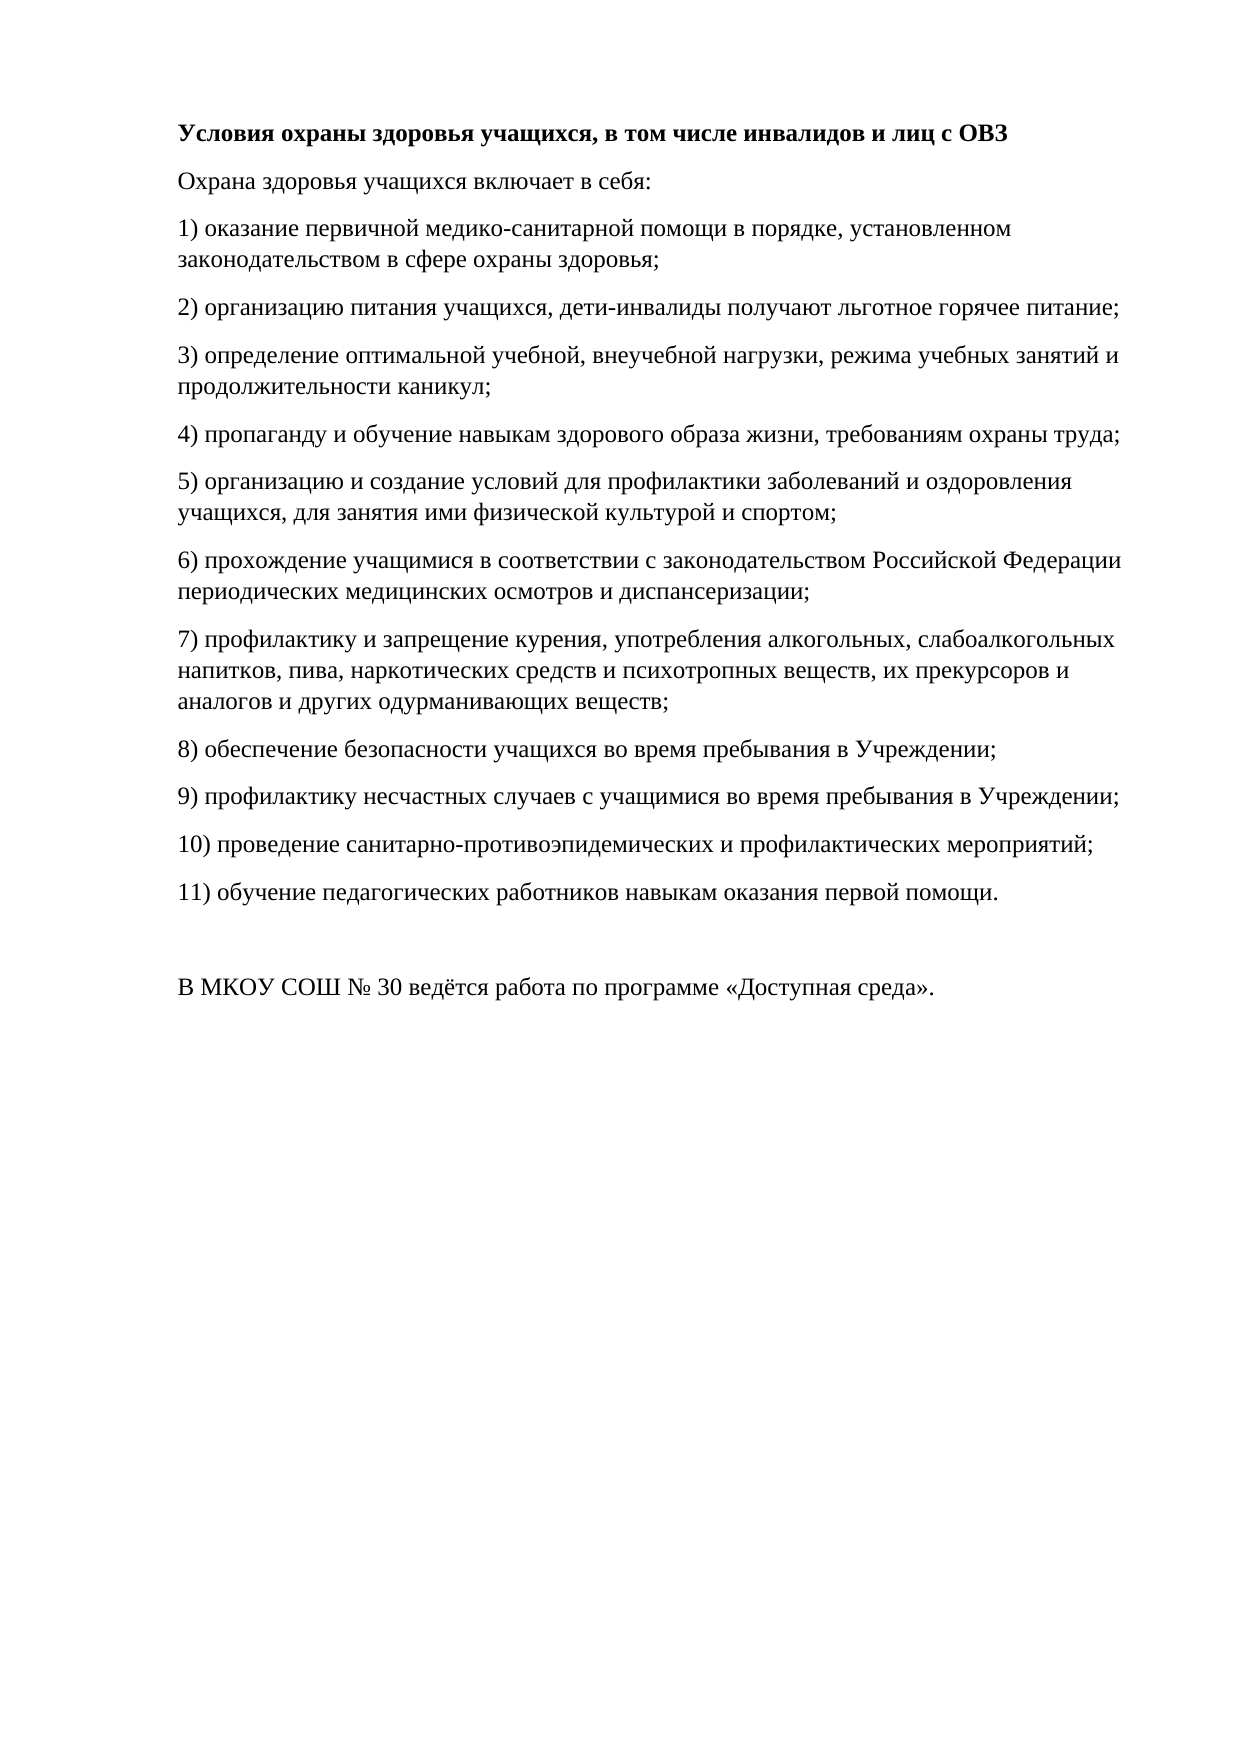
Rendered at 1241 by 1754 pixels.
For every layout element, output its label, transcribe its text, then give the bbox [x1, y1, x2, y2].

text 1) оказание первичной медико-санитарной помощи в порядке, установленном законодательством в сфере охраны здоровья; [177, 213, 1152, 273]
text 8) обеспечение безопасности учащихся во время пребывания в Учреждении; [177, 734, 1152, 762]
text 9) профилактику несчастных случаев с учащимися во время пребывания в Учреждении; [177, 781, 1152, 810]
text 6) прохождение учащимися в соответствии с законодательством Российской Федерации периодических медицинских осмотров и диспансеризации; [177, 545, 1152, 605]
text 11) обучение педагогических работников навыкам оказания первой помощи. [177, 877, 1152, 906]
text Условия охраны здоровья учащихся, в том числе инвалидов и лиц с ОВЗ [177, 118, 1152, 147]
text 7) профилактику и запрещение курения, употребления алкогольных, слабоалкогольных напитков, пива, наркотических средств и психотропных веществ, их прекурсоров и аналогов и других одурманивающих веществ; [177, 624, 1152, 715]
text 5) организацию и создание условий для профилактики заболеваний и оздоровления учащихся, для занятия ими физической культурой и спортом; [177, 466, 1152, 526]
text В МКОУ СОШ № 30 ведётся работа по программе «Доступная среда». [177, 972, 1152, 1001]
text Охрана здоровья учащихся включает в себя: [177, 166, 1152, 194]
text 3) определение оптимальной учебной, внеучебной нагрузки, режима учебных занятий и продолжительности каникул; [177, 340, 1152, 400]
text 10) проведение санитарно-противоэпидемических и профилактических мероприятий; [177, 829, 1152, 858]
text 4) пропаганду и обучение навыкам здорового образа жизни, требованиям охраны труда; [177, 419, 1152, 447]
text 2) организацию питания учащихся, дети-инвалиды получают льготное горячее питание; [177, 292, 1152, 321]
